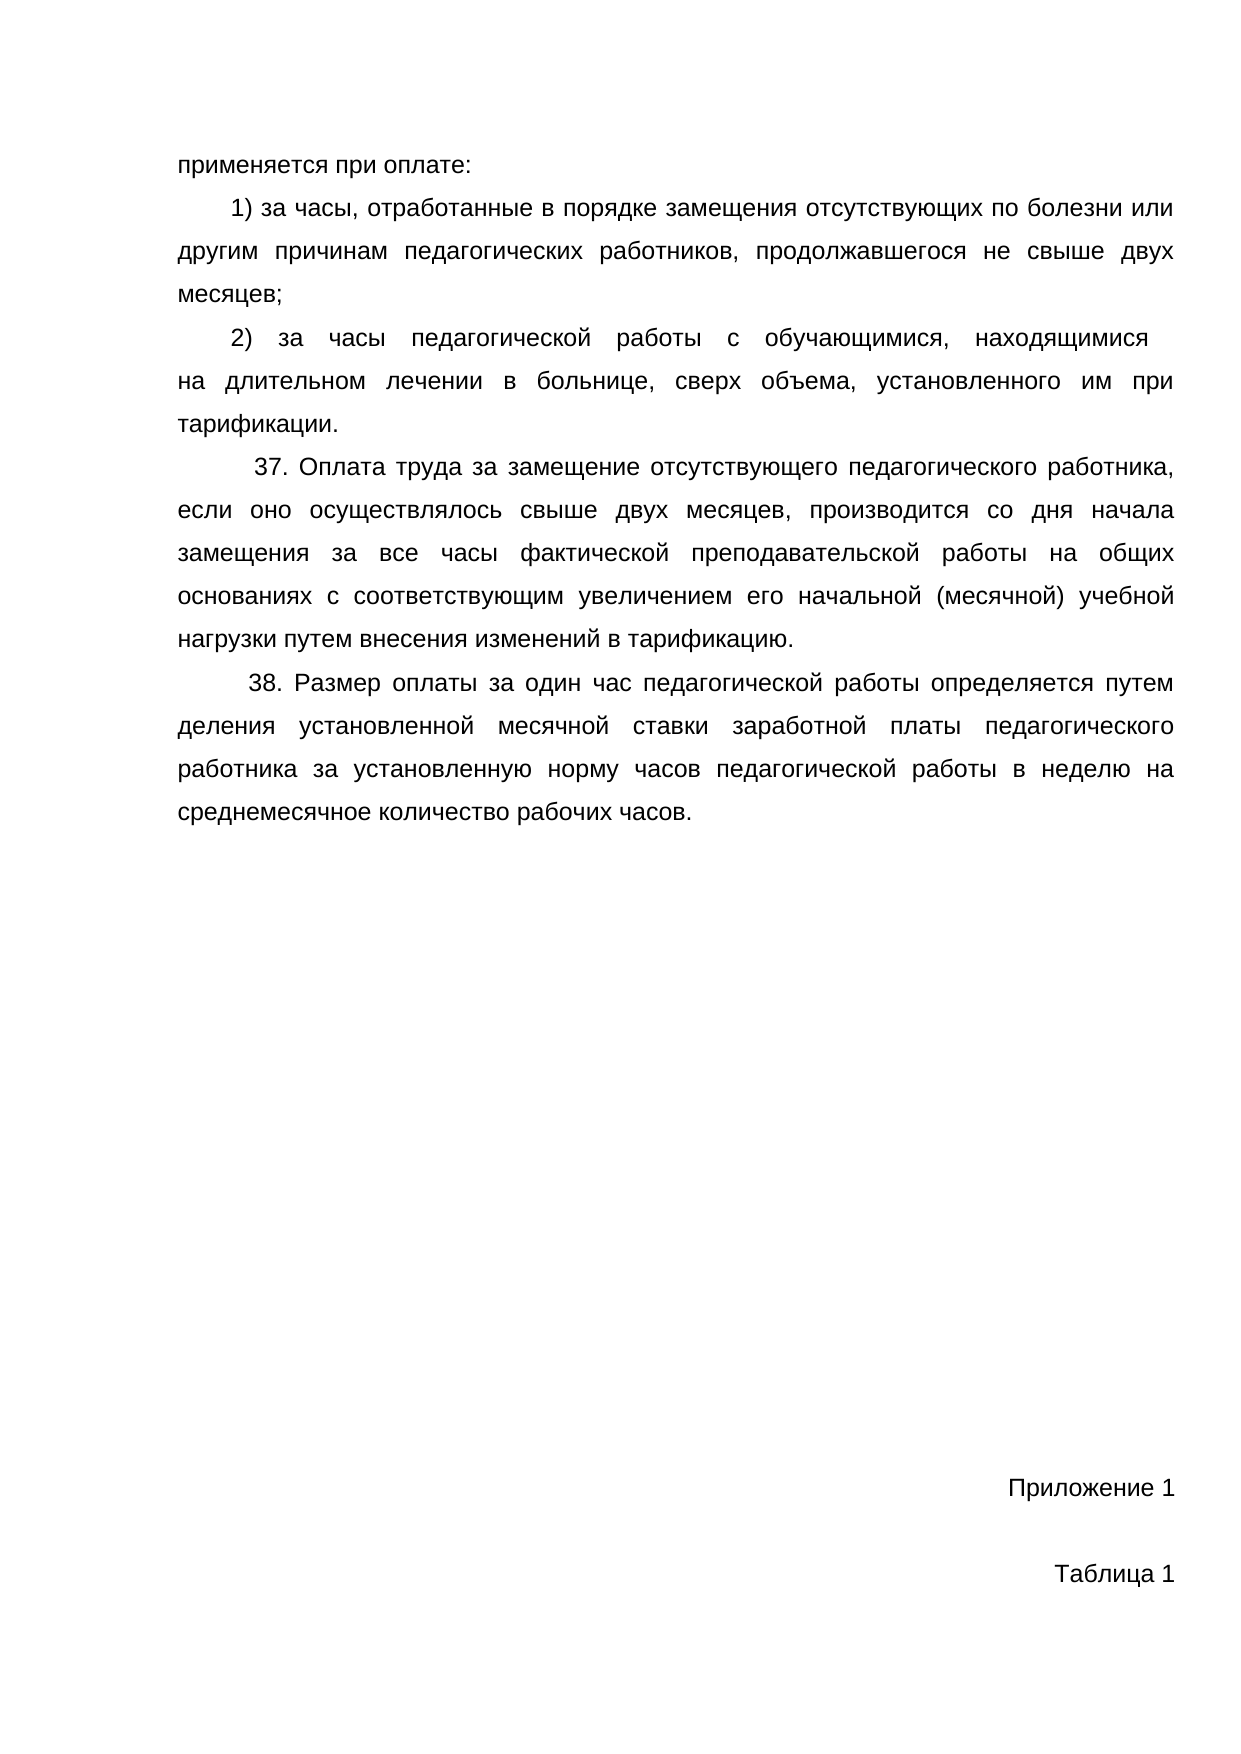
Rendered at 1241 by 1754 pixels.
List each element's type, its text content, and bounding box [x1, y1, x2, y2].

text 37. Оплата труда за замещение отсутствующего педагогического работника, если оно осуществлялось свыше двух месяцев, производится со дня начала замещения за все часы фактической преподавательской работы на общих основаниях с соответствующим увеличением его начальной (месячной) учебной нагрузки путем внесения изменений в тарификацию. [177, 452, 1175, 653]
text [177, 150, 1175, 179]
text 1) за часы, отработанные в порядке замещения отсутствующих по болезни или другим причинам педагогических работников, продолжавшегося не свыше двух месяцев; [177, 193, 1175, 308]
text 2) за часы педагогической работы с обучающимися, находящимися на длительном лечении в больнице, сверх объема, установленного им при тарификации. [177, 322, 1175, 437]
text 38. Размер оплаты за один час педагогической работы определяется путем деления установленной месячной ставки заработной платы педагогического работника за установленную норму часов педагогической работы в неделю на среднемесячное количество рабочих часов. [177, 667, 1175, 826]
text Таблица 1 [177, 1559, 1175, 1588]
text Приложение 1 [177, 1472, 1175, 1501]
